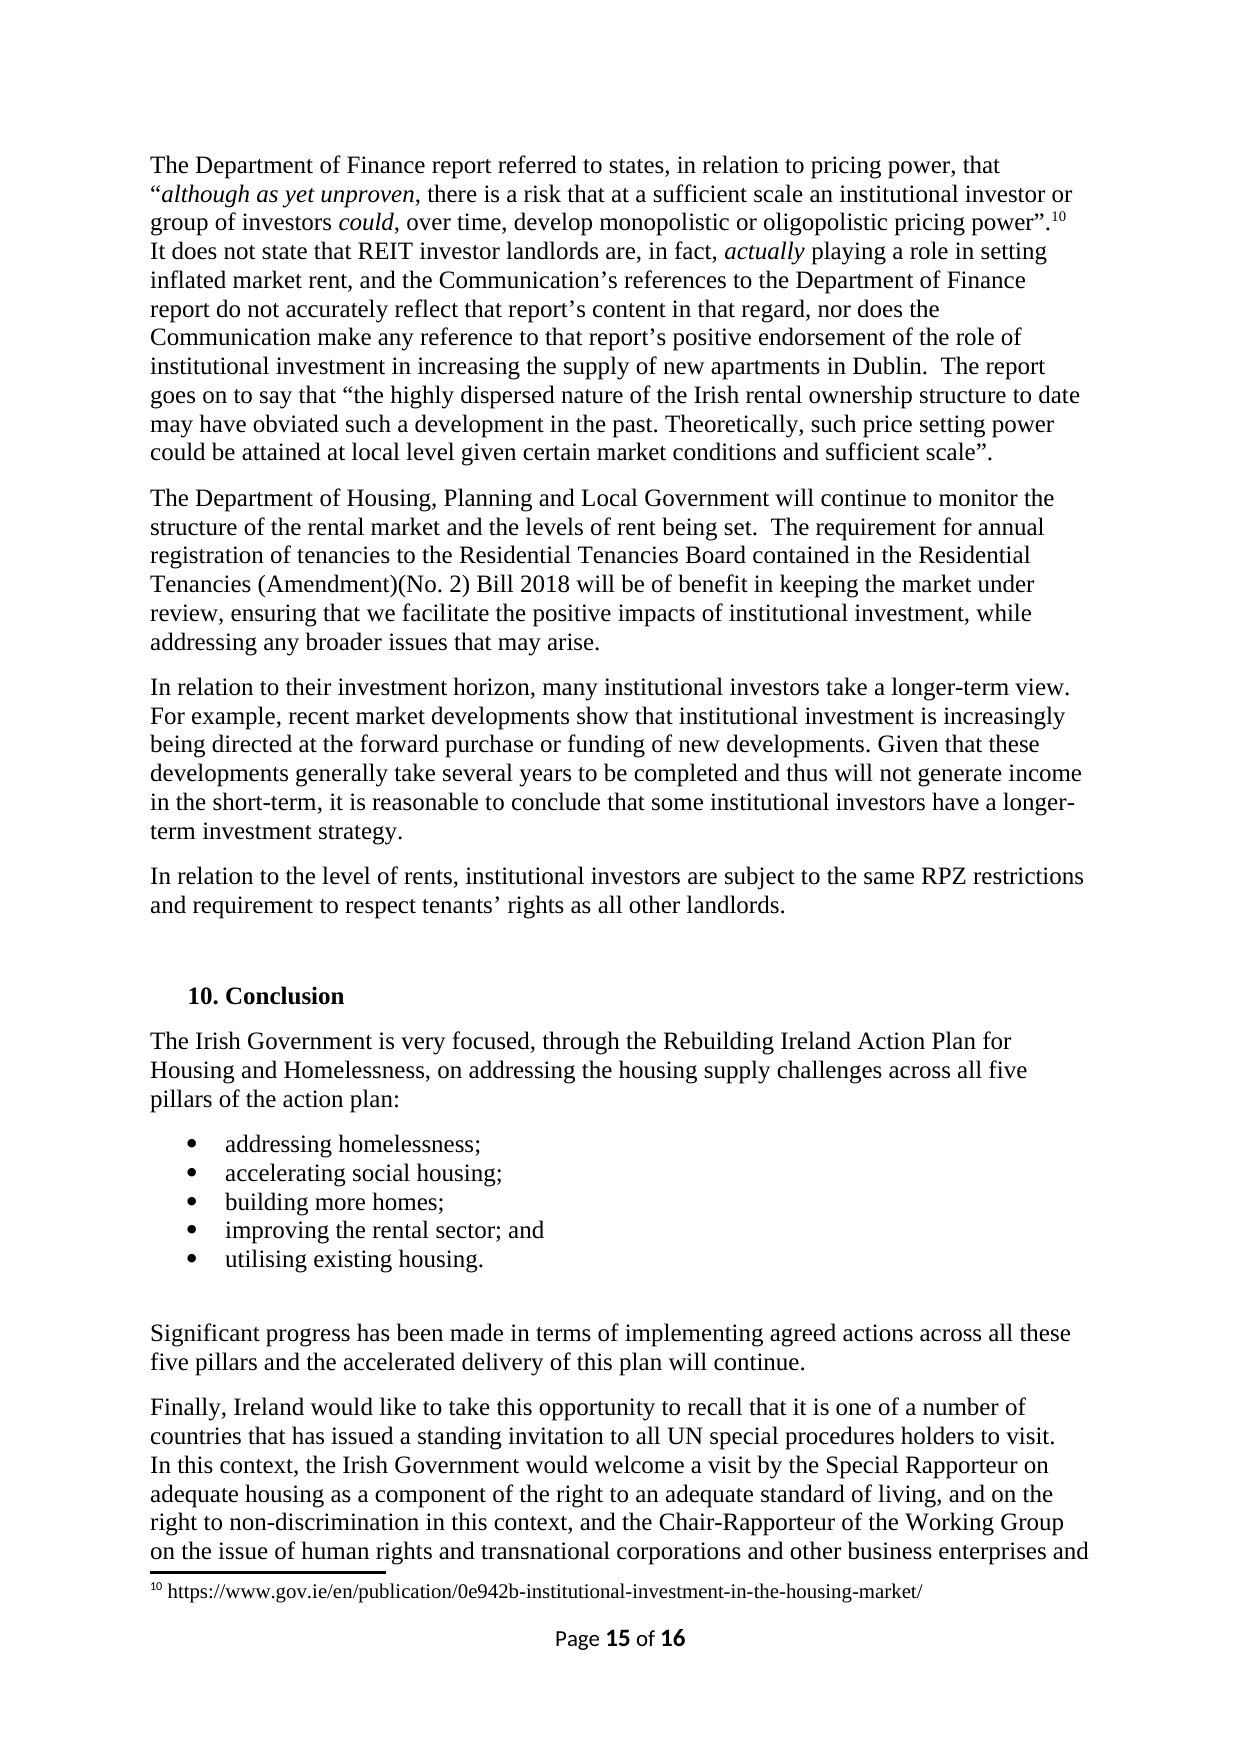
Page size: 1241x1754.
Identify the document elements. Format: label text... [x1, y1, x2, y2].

text In relation to their investment horizon, many institutional investors take a longer-term view. For example, recent market developments show that institutional investment is increasingly being directed at the forward purchase or funding of new developments. Given that these developments generally take several years to be completed and thus will not generate income in the short-term, it is reasonable to conclude that some institutional investors have a longer-term investment strategy. [150, 672, 1090, 844]
text The Department of Housing, Planning and Local Government will continue to monitor the structure of the rental market and the levels of rent being set. The requirement for annual registration of tenancies to the Residential Tenancies Board contained in the Residential Tenancies (Amendment)(No. 2) Bill 2018 will be of benefit in keeping the market under review, ensuring that we facilitate the positive impacts of institutional investment, while addressing any broader issues that may arise. [150, 483, 1090, 655]
text The Irish Government is very focused, through the Rebuilding Ireland Action Plan for Housing and Homelessness, on addressing the housing supply challenges across all five pillars of the action plan: [150, 1026, 1090, 1112]
text Significant progress has been made in terms of implementing agreed actions across all these five pillars and the accelerated delivery of this plan will continue. [150, 1318, 1090, 1376]
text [150, 1392, 1090, 1565]
list Conclusion [187, 981, 1090, 1009]
list accelerating social housing; [187, 1158, 1090, 1187]
list utilising existing housing. [187, 1244, 1090, 1273]
text In relation to the level of rents, institutional investors are subject to the same RPZ restrictions and requirement to respect tenants’ rights as all other landlords. [150, 861, 1090, 919]
list building more homes; [187, 1187, 1090, 1215]
list addressing homelessness; [187, 1129, 1090, 1158]
list improving the rental sector; and [187, 1215, 1090, 1244]
text The Department of Finance report referred to states, in relation to pricing power, that “although as yet unproven, there is a risk that at a sufficient scale an institutional investor or group of investors could, over time, develop monopolistic or oligopolistic pricing power”. It does not state that REIT investor landlords are, in fact, actually playing a role in setting inflated market rent, and the Communication’s references to the Department of Finance report do not accurately reflect that report’s content in that regard, nor does the Communication make any reference to that report’s positive endorsement of the role of institutional investment in increasing the supply of new apartments in Dublin. The report goes on to say that “the highly dispersed nature of the Irish rental ownership structure to date may have obviated such a development in the past. Theoretically, such price setting power could be attained at local level given certain market conditions and sufficient scale”. [150, 150, 1090, 466]
